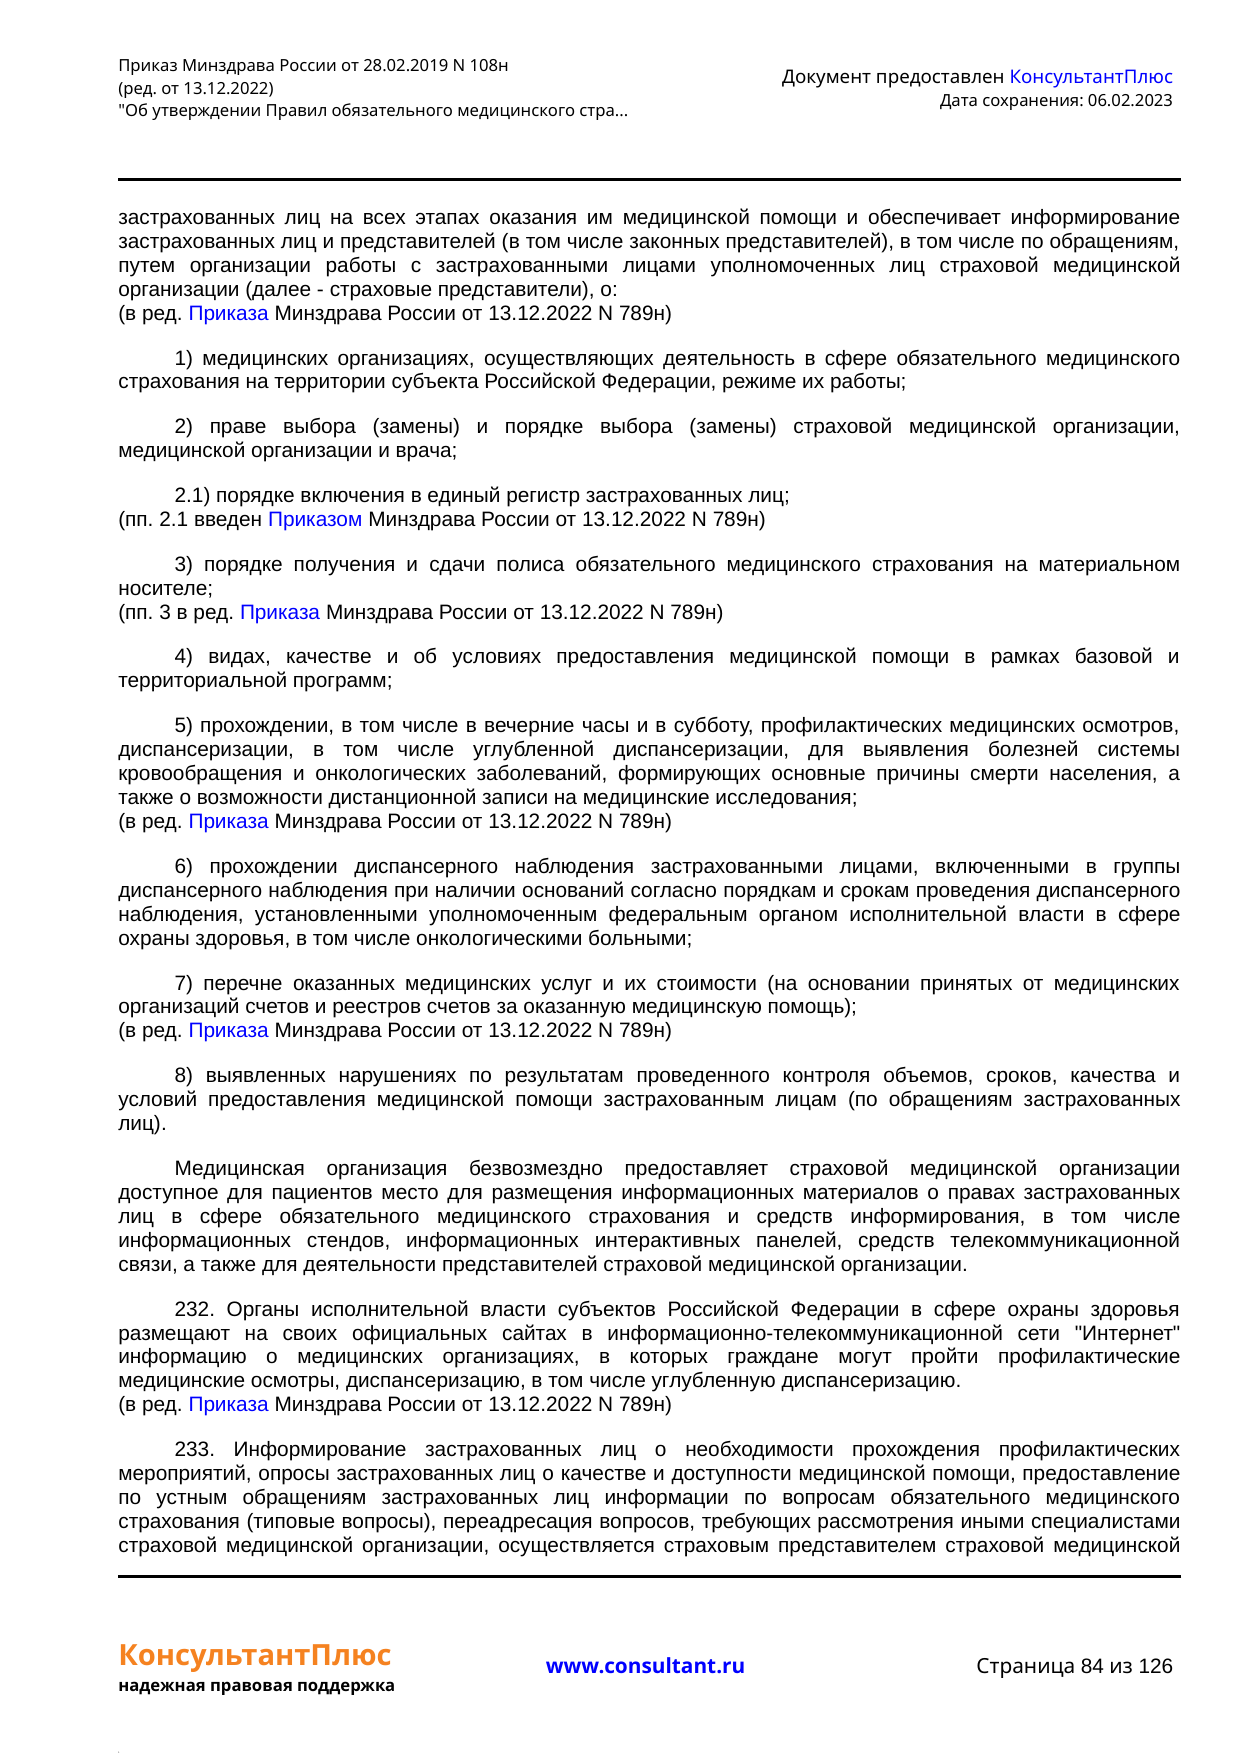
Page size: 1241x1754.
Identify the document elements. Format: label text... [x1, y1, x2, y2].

text (в ред. Приказа Минздрава России от 13.12.2022 N 789н) [118, 809, 1181, 833]
text 8) выявленных нарушениях по результатам проведенного контроля объемов, сроков, качества и условий предоставления медицинской помощи застрахованным лицам (по обращениям застрахованных лиц). [118, 1063, 1181, 1135]
text 232. Органы исполнительной власти субъектов Российской Федерации в сфере охраны здоровья размещают на своих официальных сайтах в информационно-телекоммуникационной сети "Интернет" информацию о медицинских организациях, в которых граждане могут пройти профилактические медицинские осмотры, диспансеризацию, в том числе углубленную диспансеризацию. [118, 1296, 1181, 1392]
text (в ред. Приказа Минздрава России от 13.12.2022 N 789н) [118, 1392, 1181, 1416]
text (в ред. Приказа Минздрава России от 13.12.2022 N 789н) [118, 301, 1181, 324]
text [118, 205, 1181, 301]
text 2.1) порядке включения в единый регистр застрахованных лиц; [118, 483, 1181, 507]
text 6) прохождении диспансерного наблюдения застрахованными лицами, включенными в группы диспансерного наблюдения при наличии оснований согласно порядкам и срокам проведения диспансерного наблюдения, установленными уполномоченным федеральным органом исполнительной власти в сфере охраны здоровья, в том числе онкологическими больными; [118, 854, 1181, 949]
text 1) медицинских организациях, осуществляющих деятельность в сфере обязательного медицинского страхования на территории субъекта Российской Федерации, режиме их работы; [118, 345, 1181, 393]
text 7) перечне оказанных медицинских услуг и их стоимости (на основании принятых от медицинских организаций счетов и реестров счетов за оказанную медицинскую помощь); [118, 970, 1181, 1018]
text (в ред. Приказа Минздрава России от 13.12.2022 N 789н) [118, 1018, 1181, 1042]
text Медицинская организация безвозмездно предоставляет страховой медицинской организации доступное для пациентов место для размещения информационных материалов о правах застрахованных лиц в сфере обязательного медицинского страхования и средств информирования, в том числе информационных стендов, информационных интерактивных панелей, средств телекоммуникационной связи, а также для деятельности представителей страховой медицинской организации. [118, 1156, 1181, 1276]
text 4) видах, качестве и об условиях предоставления медицинской помощи в рамках базовой и территориальной программ; [118, 644, 1181, 692]
text (пп. 2.1 введен Приказом Минздрава России от 13.12.2022 N 789н) [118, 507, 1181, 531]
text 3) порядке получения и сдачи полиса обязательного медицинского страхования на материальном носителе; [118, 552, 1181, 599]
text 5) прохождении, в том числе в вечерние часы и в субботу, профилактических медицинских осмотров, диспансеризации, в том числе углубленной диспансеризации, для выявления болезней системы кровообращения и онкологических заболеваний, формирующих основные причины смерти населения, а также о возможности дистанционной записи на медицинские исследования; [118, 713, 1181, 809]
text (пп. 3 в ред. Приказа Минздрава России от 13.12.2022 N 789н) [118, 599, 1181, 623]
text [118, 1437, 1181, 1557]
text 2) праве выбора (замены) и порядке выбора (замены) страховой медицинской организации, медицинской организации и врача; [118, 414, 1181, 462]
